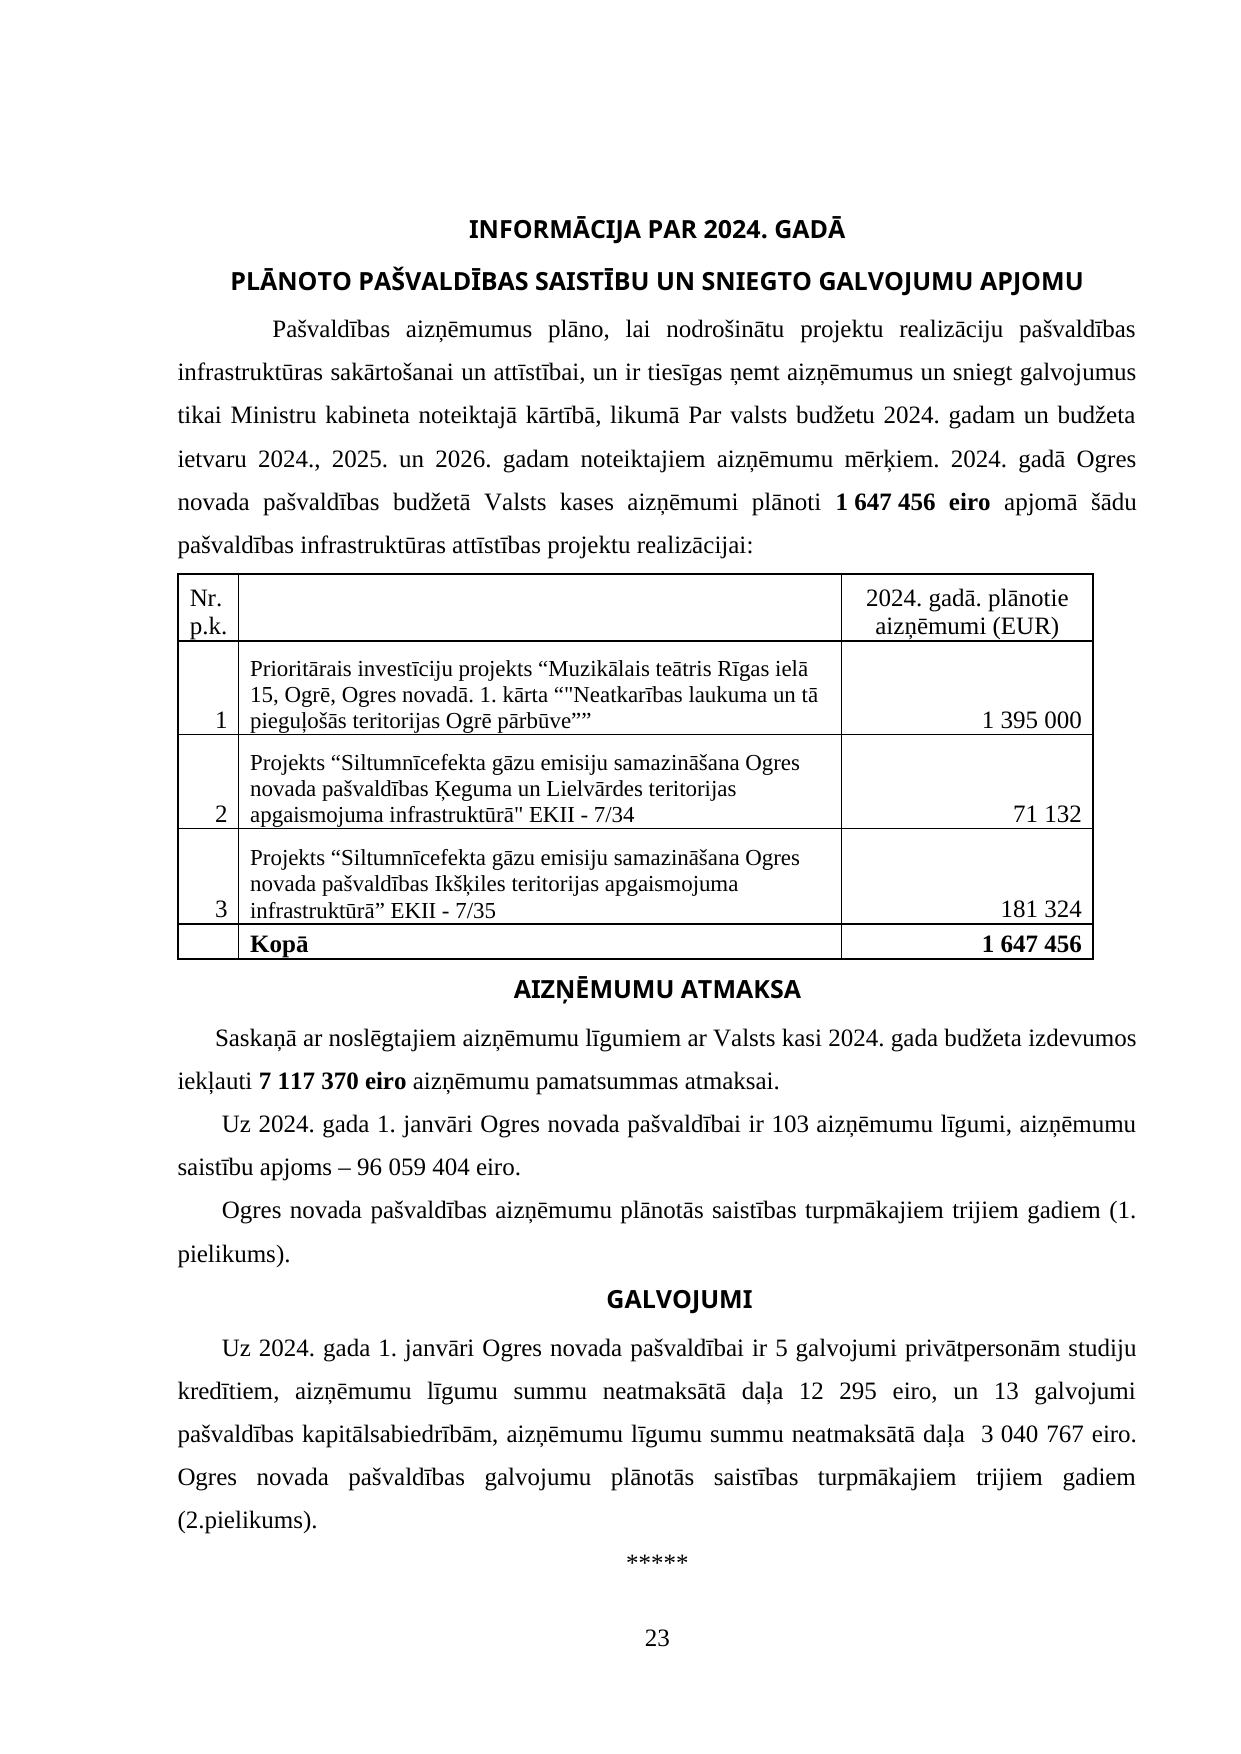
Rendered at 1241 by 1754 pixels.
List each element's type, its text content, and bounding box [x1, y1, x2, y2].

table_cell 3 [179, 829, 238, 923]
table_cell 71 132 [842, 735, 1092, 828]
table_cell 1 395 000 [842, 642, 1092, 734]
text Informācija par 2024. gadā [177, 212, 1137, 246]
text Saskaņā ar noslēgtajiem aizņēmumu līgumiem ar Valsts kasi 2024. gada budžeta izdevumos iekļauti 7 117 370 eiro aizņēmumu pamatsummas atmaksai. [177, 1023, 1137, 1095]
table_cell Projekts “Siltumnīcefekta gāzu emisiju samazināšana Ogres novada pašvaldības Ikšķiles teritorijas apgaismojuma infrastruktūrā” EKII - 7/35 [239, 829, 841, 923]
table_header [239, 575, 841, 640]
text ***** [177, 1548, 1137, 1577]
text Aizņēmumu atmaksa [177, 972, 1137, 1006]
table_cell Prioritārais investīciju projekts “Muzikālais teātris Rīgas ielā 15, Ogrē, Ogres novadā. 1. kārta “"Neatkarības laukuma un tā pieguļošās teritorijas Ogrē pārbūve”” [239, 642, 841, 734]
text Uz 2024. gada 1. janvāri Ogres novada pašvaldībai ir 103 aizņēmumu līgumi, aizņēmumu saistību apjoms – 96 059 404 eiro. [177, 1109, 1137, 1181]
table_header Nr. p.k. [179, 575, 238, 640]
text Ogres novada pašvaldības aizņēmumu plānotās saistības turpmākajiem trijiem gadiem (1. pielikums). [177, 1196, 1137, 1267]
table_cell 181 324 [842, 829, 1092, 923]
table_cell Projekts “Siltumnīcefekta gāzu emisiju samazināšana Ogres novada pašvaldības Ķeguma un Lielvārdes teritorijas apgaismojuma infrastruktūrā" EKII - 7/34 [239, 735, 841, 828]
table_header 2024. gadā. plānotie aizņēmumi (EUR) [842, 575, 1092, 640]
text Pašvaldības aizņēmumus plāno, lai nodrošinātu projektu realizāciju pašvaldības infrastruktūras sakārtošanai un attīstībai, un ir tiesīgas ņemt aizņēmumus un sniegt galvojumus tikai Ministru kabineta noteiktajā kārtībā, likumā Par valsts budžetu 2024. gadam un budžeta ietvaru 2024., 2025. un 2026. gadam noteiktajiem aizņēmumu mērķiem. 2024. gadā Ogres novada pašvaldības budžetā Valsts kases aizņēmumi plānoti 1 647 456 eiro apjomā šādu pašvaldības infrastruktūras attīstības projektu realizācijai: [177, 314, 1137, 559]
table_cell 1 [179, 642, 238, 734]
text Uz 2024. gada 1. janvāri Ogres novada pašvaldībai ir 5 galvojumi privātpersonām studiju kredītiem, aizņēmumu līgumu summu neatmaksātā daļa 12 295 eiro, un 13 galvojumi pašvaldības kapitālsabiedrībām, aizņēmumu līgumu summu neatmaksātā daļa 3 040 767 eiro. Ogres novada pašvaldības galvojumu plānotās saistības turpmākajiem trijiem gadiem (2.pielikums). [177, 1333, 1137, 1534]
text plānoto pašvaldības saistību un sniegto galvojumu apjomu [177, 263, 1137, 297]
table_cell Kopā [239, 925, 841, 957]
text Galvojumi [177, 1282, 1137, 1316]
table_cell [179, 925, 238, 957]
table_cell 1 647 456 [842, 925, 1092, 957]
table_cell 2 [179, 735, 238, 828]
